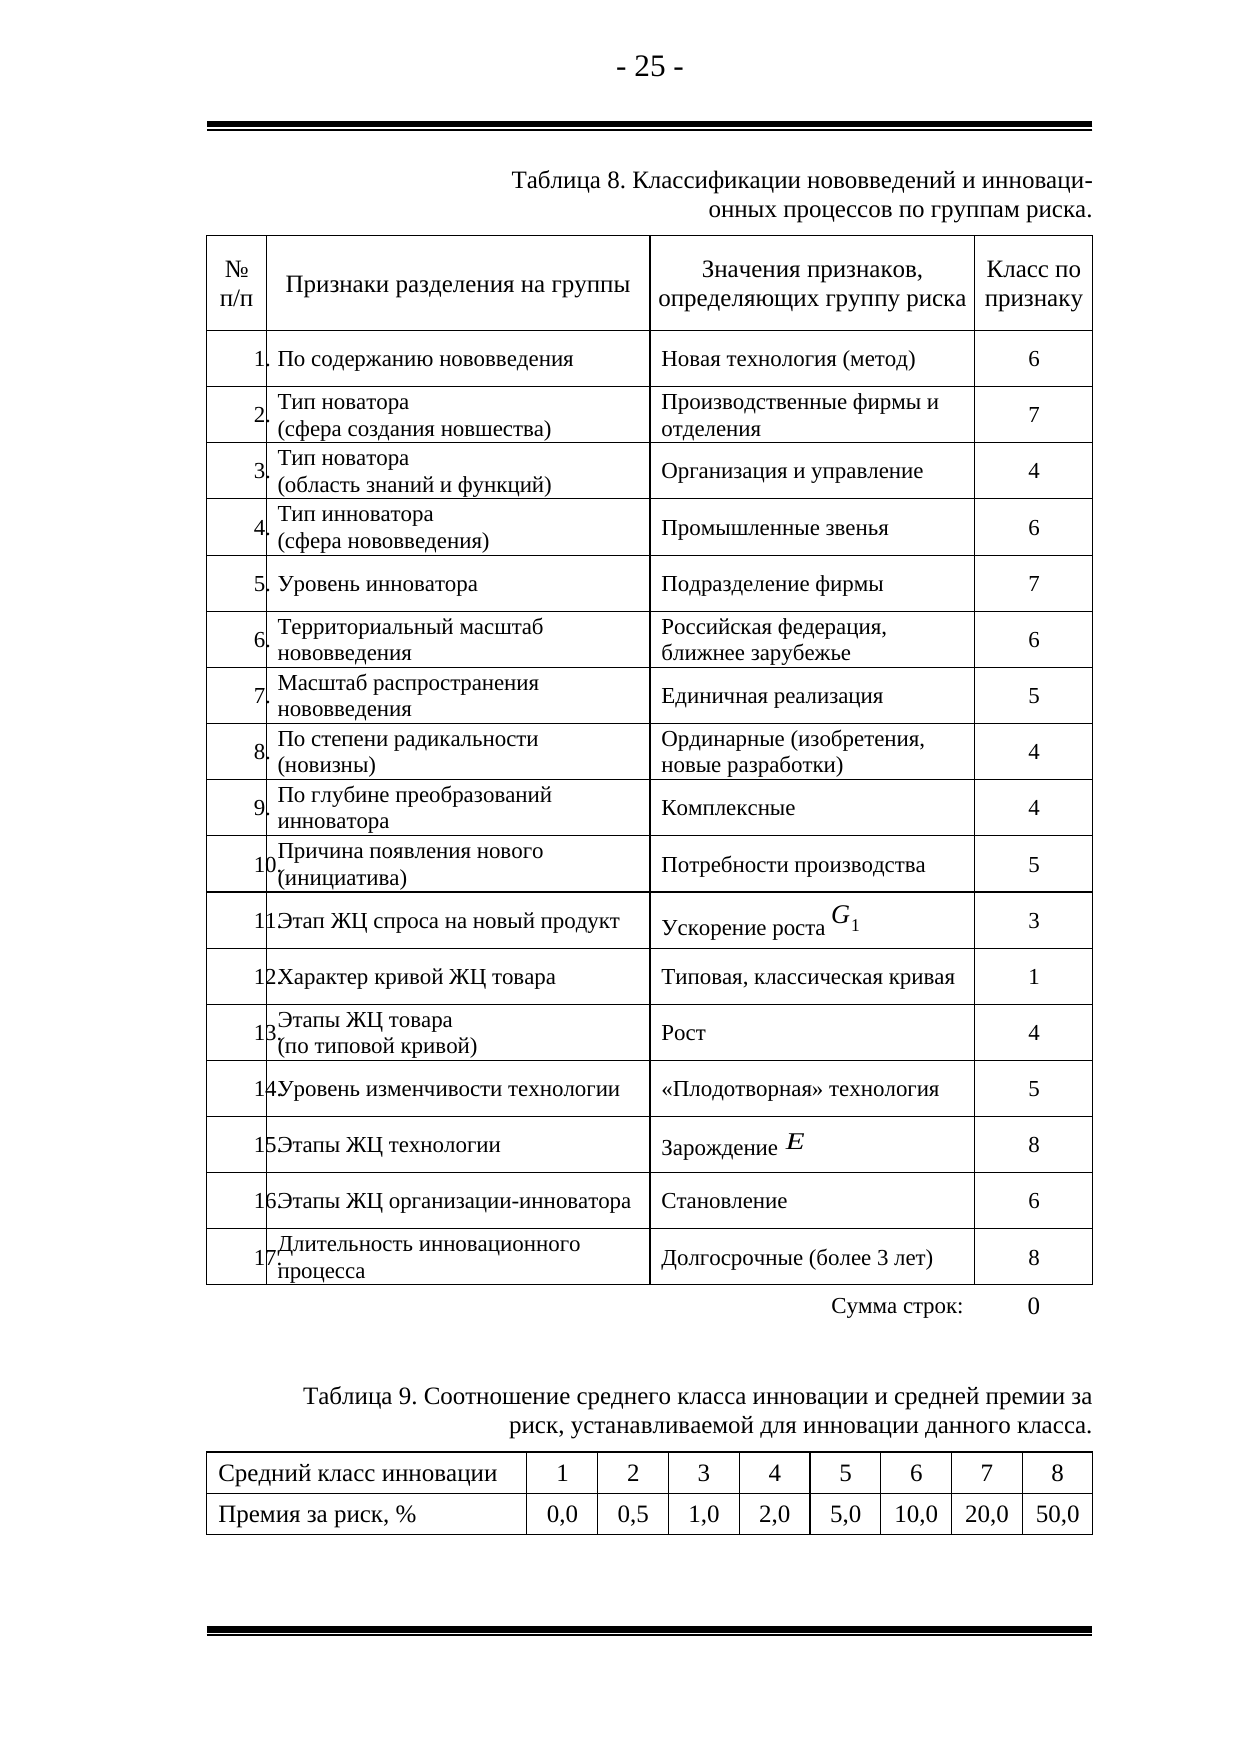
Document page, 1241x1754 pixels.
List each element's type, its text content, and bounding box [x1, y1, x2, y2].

table_cell 3 [975, 893, 1092, 947]
table_cell [207, 724, 266, 779]
table_cell 4 [975, 1005, 1092, 1060]
table_cell 6 [975, 612, 1092, 667]
table_cell Долгосрочные (более 3 лет) [651, 1229, 974, 1284]
table_cell Уровень инноватора [267, 556, 649, 611]
table_cell Ординарные (изобретения, новые разработки) [651, 724, 974, 779]
table_cell По степени радикальности (новизны) [267, 724, 649, 779]
table_cell [207, 1005, 266, 1060]
table_cell 2,0 [740, 1494, 809, 1534]
table_cell 5,0 [811, 1494, 880, 1534]
table_cell Промышленные звенья [651, 499, 974, 554]
table_cell Новая технология (метод) [651, 331, 974, 386]
table_cell Подразделение фирмы [651, 556, 974, 611]
table_cell [207, 331, 266, 386]
table_cell Этапы ЖЦ товара (по типовой кривой) [267, 1005, 649, 1060]
table_cell «Плодотворная» технология [651, 1061, 974, 1116]
table_header Значения признаков, определяющих группу риска [651, 236, 974, 330]
table_cell Длительность инновационного процесса [267, 1229, 649, 1284]
table_cell 0,0 [527, 1494, 597, 1534]
table_cell Единичная реализация [651, 668, 974, 723]
table_cell 89 [975, 1285, 1093, 1326]
table_cell Комплексные [651, 780, 974, 835]
table_cell 8 [975, 1117, 1092, 1172]
table_cell Типовая, классическая кривая [651, 949, 974, 1004]
table_header Признаки разделения на группы [267, 236, 649, 330]
table_cell 8 [975, 1229, 1092, 1284]
table_cell 7 [975, 387, 1092, 442]
table_cell Сумма строк: [207, 1285, 975, 1326]
table_cell Этап ЖЦ спроса на новый продукт [267, 893, 649, 947]
table_cell Тип инноватора (сфера нововведения) [267, 499, 649, 554]
table_cell 10,0 [881, 1494, 951, 1534]
table_cell Масштаб распространения нововведения [267, 668, 649, 723]
table_header 3 [669, 1453, 739, 1493]
table_cell Производственные фирмы и отделения [651, 387, 974, 442]
table_header 5 [811, 1453, 880, 1493]
table_header Средний класс инновации [207, 1453, 526, 1493]
text Таблица 8. Классификации нововведений и инновационных процессов по группам риска. [502, 165, 1092, 223]
table_cell Тип новатора (сфера создания новшества) [267, 387, 649, 442]
table_cell [207, 949, 266, 1004]
table_header 7 [952, 1453, 1022, 1493]
table_cell 7 [975, 556, 1092, 611]
table_cell Этапы ЖЦ технологии [267, 1117, 649, 1172]
table_cell [207, 556, 266, 611]
table_cell Российская федерация, ближнее зарубежье [651, 612, 974, 667]
table_header 8 [1023, 1453, 1092, 1493]
table_cell [207, 443, 266, 498]
table_cell 6 [975, 331, 1092, 386]
table_header № п/п [207, 236, 266, 330]
table_header 6 [881, 1453, 951, 1493]
table_cell 5 [975, 668, 1092, 723]
text Таблица 9. Соотношение среднего класса инновации и средней премии за риск, устанавливаемой для инновации данного класса. [278, 1381, 1092, 1439]
table_cell Зарождение [651, 1117, 974, 1172]
table_cell Тип новатора (область знаний и функций) [267, 443, 649, 498]
table_header 1 [527, 1453, 597, 1493]
table_cell 4 [975, 780, 1092, 835]
table_cell Потребности производства [651, 836, 974, 891]
table_cell Рост [651, 1005, 974, 1060]
table_header 2 [598, 1453, 668, 1493]
table_cell По глубине преобразований инноватора [267, 780, 649, 835]
table_cell [207, 499, 266, 554]
table_cell 4 [975, 724, 1092, 779]
table_cell Характер кривой ЖЦ товара [267, 949, 649, 1004]
table_cell 5 [975, 836, 1092, 891]
table_header Класс по признаку [975, 236, 1092, 330]
table_cell [207, 1173, 266, 1228]
table_cell 0,5 [598, 1494, 668, 1534]
table_cell Становление [651, 1173, 974, 1228]
table_cell 1,0 [669, 1494, 739, 1534]
table_cell Ускорение роста [651, 893, 974, 947]
table_cell 6 [975, 499, 1092, 554]
table_cell [207, 780, 266, 835]
table_cell 1 [975, 949, 1092, 1004]
table_cell [207, 1229, 266, 1284]
table_cell [207, 1061, 266, 1116]
table_cell [207, 387, 266, 442]
table_cell Уровень изменчивости технологии [267, 1061, 649, 1116]
table_cell Организация и управление [651, 443, 974, 498]
table_cell [207, 668, 266, 723]
table_cell 5 [975, 1061, 1092, 1116]
table_cell 4 [975, 443, 1092, 498]
table_cell [207, 612, 266, 667]
table_cell Премия за риск, % [207, 1494, 526, 1534]
table_cell 20,0 [952, 1494, 1022, 1534]
table_cell [207, 893, 266, 947]
table_cell [207, 836, 266, 891]
table_header 4 [740, 1453, 809, 1493]
table_cell Причина появления нового (инициатива) [267, 836, 649, 891]
table_cell 50,0 [1023, 1494, 1092, 1534]
table_cell Этапы ЖЦ организации-инноватора [267, 1173, 649, 1228]
table_cell По содержанию нововведения [267, 331, 649, 386]
table_cell 6 [975, 1173, 1092, 1228]
table_cell [207, 1117, 266, 1172]
table_cell Территориальный масштаб нововведения [267, 612, 649, 667]
